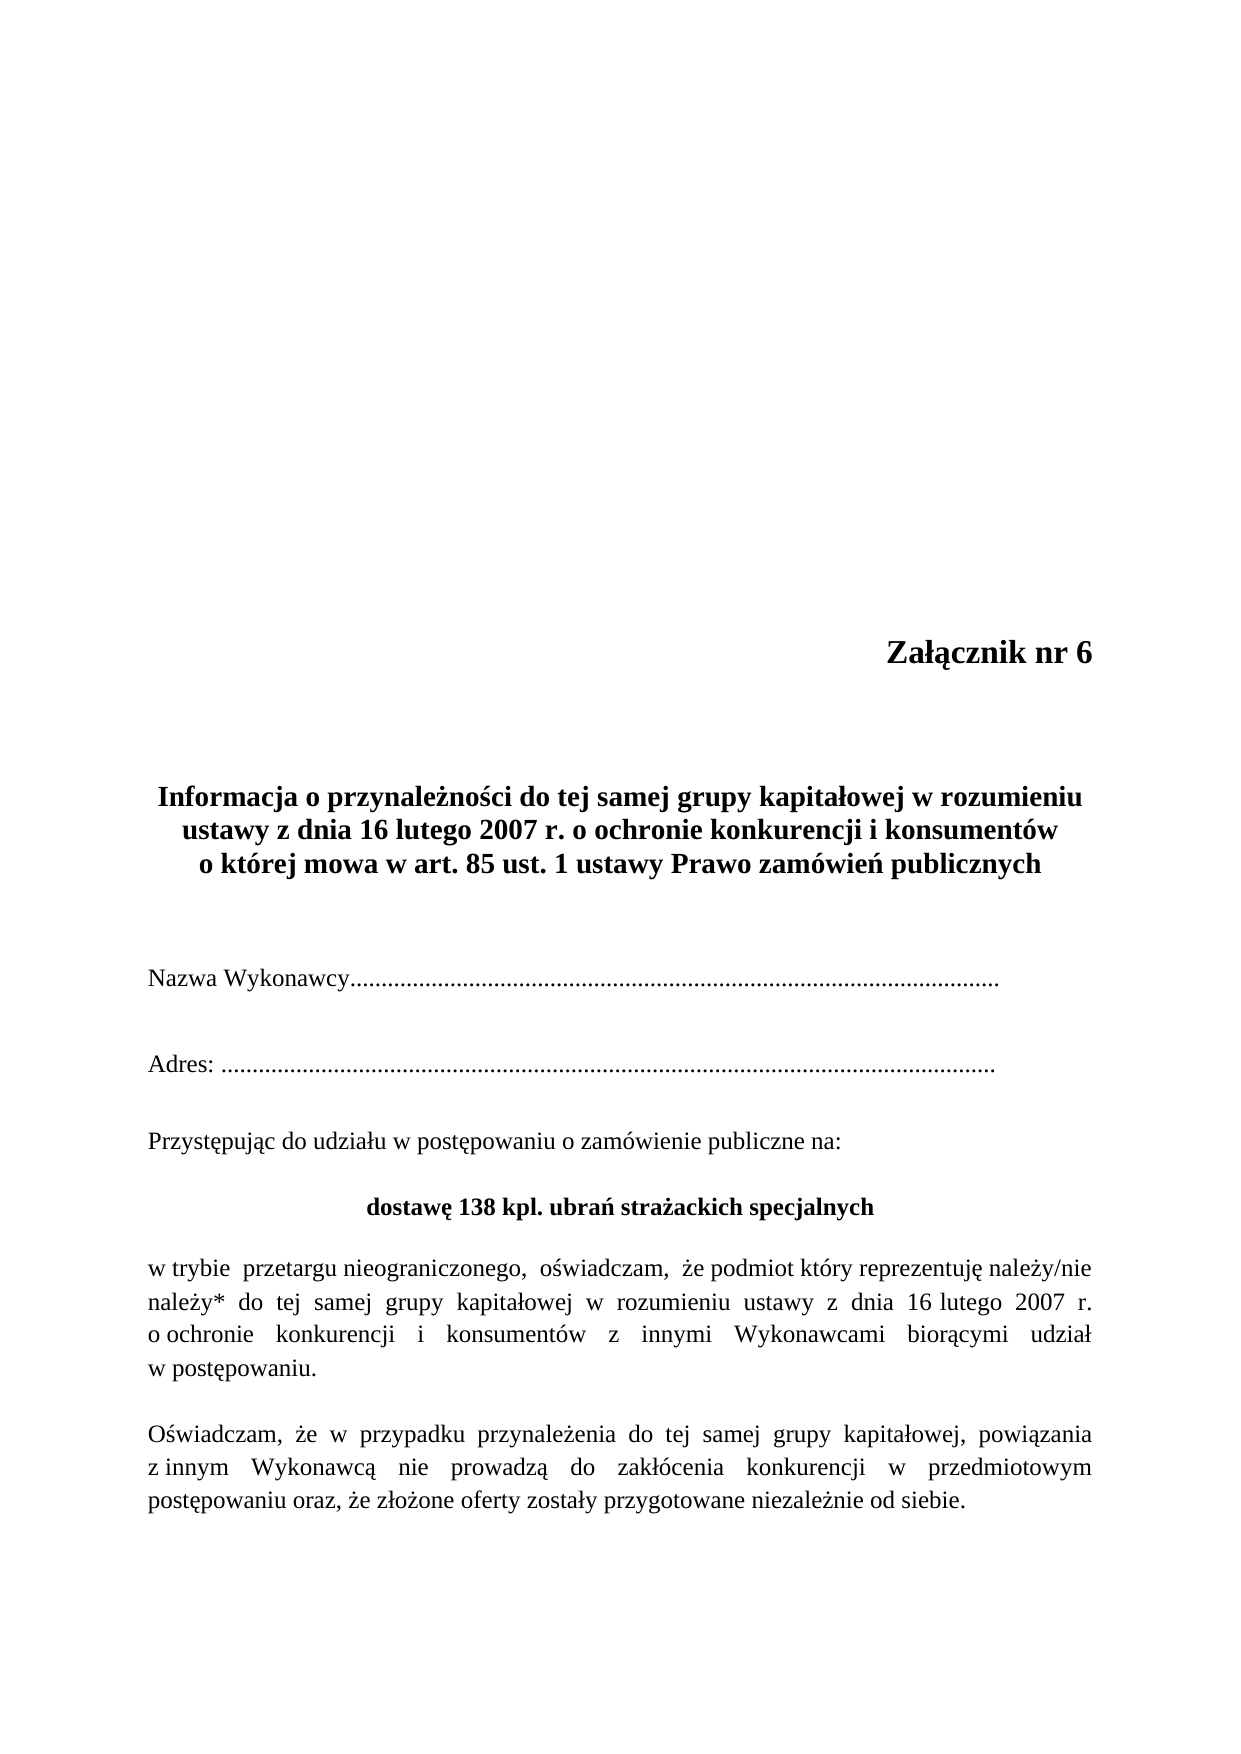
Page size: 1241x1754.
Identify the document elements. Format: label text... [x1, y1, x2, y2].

text Oświadczam, że w przypadku przynależenia do tej samej grupy kapitałowej, powiązania z innym Wykonawcą nie prowadzą do zakłócenia konkurencji w przedmiotowym postępowaniu oraz, że złożone oferty zostały przygotowane niezależnie od siebie. [148, 1419, 1093, 1513]
text Nazwa Wykonawcy........................................................................................................ [148, 963, 1093, 992]
text dostawę 138 kpl. ubrań strażackich specjalnych [148, 1192, 1093, 1221]
text Przystępując do udziału w postępowaniu o zamówienie publiczne na: [148, 1126, 1093, 1154]
text Informacja o przynależności do tej samej grupy kapitałowej w rozumieniu ustawy z dnia 16 lutego 2007 r. o ochronie konkurencji i konsumentów o której mowa w art. 85 ust. 1 ustawy Prawo zamówień publicznych [148, 779, 1093, 879]
text Załącznik nr 6 [148, 633, 1093, 671]
text w trybie przetargu nieograniczonego, oświadczam, że podmiot który reprezentuję należy/nie należy* do tej samej grupy kapitałowej w rozumieniu ustawy z dnia 16 lutego 2007 r. o ochronie konkurencji i konsumentów z innymi Wykonawcami biorącymi udział w postępowaniu. [148, 1253, 1093, 1381]
text Adres: ............................................................................................................................ [148, 1049, 1093, 1078]
